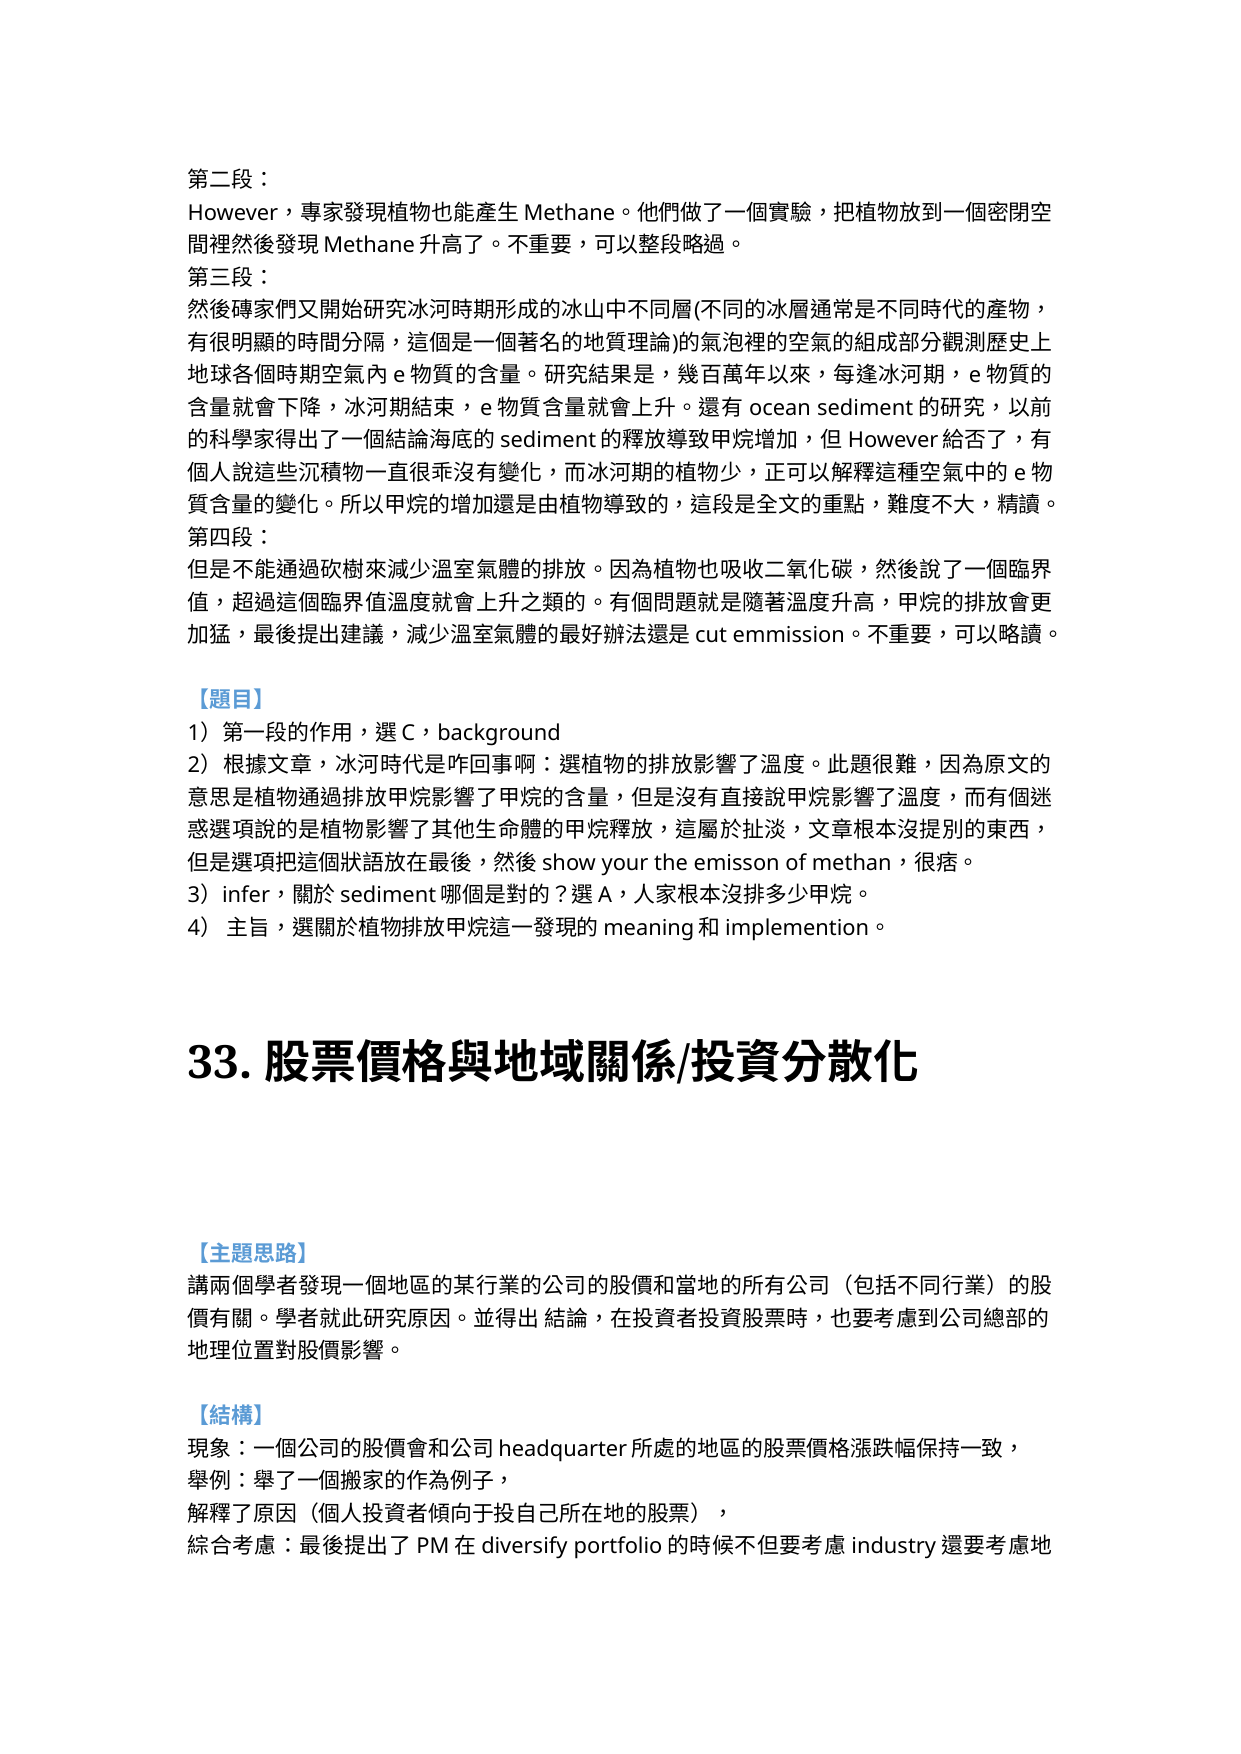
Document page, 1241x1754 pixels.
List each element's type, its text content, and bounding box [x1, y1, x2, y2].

text 【結構】 [187, 1398, 1053, 1431]
text 【題目】 [187, 682, 1053, 714]
text 第三段： [187, 259, 1053, 292]
text However，專家發現植物也能產生Methane。他們做了一個實驗，把植物放到一個密閉空間裡然後發現Methane升高了。不重要，可以整段略過。 [187, 194, 1053, 259]
text 第四段： [187, 519, 1053, 552]
subtitle 33. 股票價格與地域關係/投資分散化 [187, 1010, 1053, 1107]
text 第二段： [187, 162, 1053, 194]
text 舉例：舉了一個搬家的作為例子， [187, 1463, 1053, 1496]
text 講兩個學者發現一個地區的某行業的公司的股價和當地的所有公司（包括不同行業）的股價有關。學者就此研究原因。並得出 結論，在投資者投資股票時，也要考慮到公司總部的地理位置對股價影響。 [187, 1268, 1053, 1366]
text 【主題思路】 [187, 1236, 1053, 1268]
text 1）第一段的作用，選C，background [187, 714, 1053, 747]
text 4） 主旨，選關於植物排放甲烷這一發現的meaning和implemention。 [187, 909, 1053, 942]
text 3）infer，關於sediment哪個是對的？選A，人家根本沒排多少甲烷。 [187, 877, 1053, 909]
text 然後磚家們又開始研究冰河時期形成的冰山中不同層(不同的冰層通常是不同時代的產物，有很明顯的時間分隔，這個是一個著名的地質理論)的氣泡裡的空氣的組成部分觀測歷史上地球各個時期空氣內e物質的含量。研究結果是，幾百萬年以來，每逢冰河期，e物質的含量就會下降，冰河期結束，e物質含量就會上升。還有ocean sediment的研究，以前的科學家得出了一個結論海底的sediment的釋放導致甲烷增加，但 However給否了，有個人說這些沉積物一直很乖沒有變化，而冰河期的植物少，正可以解釋這種空氣中的e物質含量的變化。所以甲烷的增加還是由植物導致的，這段是全文的重點，難度不大，精讀。 [187, 292, 1053, 519]
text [187, 1528, 1053, 1561]
text 解釋了原因（個人投資者傾向于投自己所在地的股票）， [187, 1496, 1053, 1528]
text 但是不能通過砍樹來減少溫室氣體的排放。因為植物也吸收二氧化碳，然後說了一個臨界值，超過這個臨界值溫度就會上升之類的。有個問題就是隨著溫度升高，甲烷的排放會更加猛，最後提出建議，減少溫室氣體的最好辦法還是cut emmission。不重要，可以略讀。 [187, 552, 1053, 649]
text 2）根據文章，冰河時代是咋回事啊：選植物的排放影響了溫度。此題很難，因為原文的意思是植物通過排放甲烷影響了甲烷的含量，但是沒有直接說甲烷影響了溫度，而有個迷惑選項說的是植物影響了其他生命體的甲烷釋放，這屬於扯淡，文章根本沒提別的東西，但是選項把這個狀語放在最後，然後show your the emisson of methan，很痞。 [187, 747, 1053, 877]
text 現象：一個公司的股價會和公司headquarter所處的地區的股票價格漲跌幅保持一致， [187, 1431, 1053, 1463]
